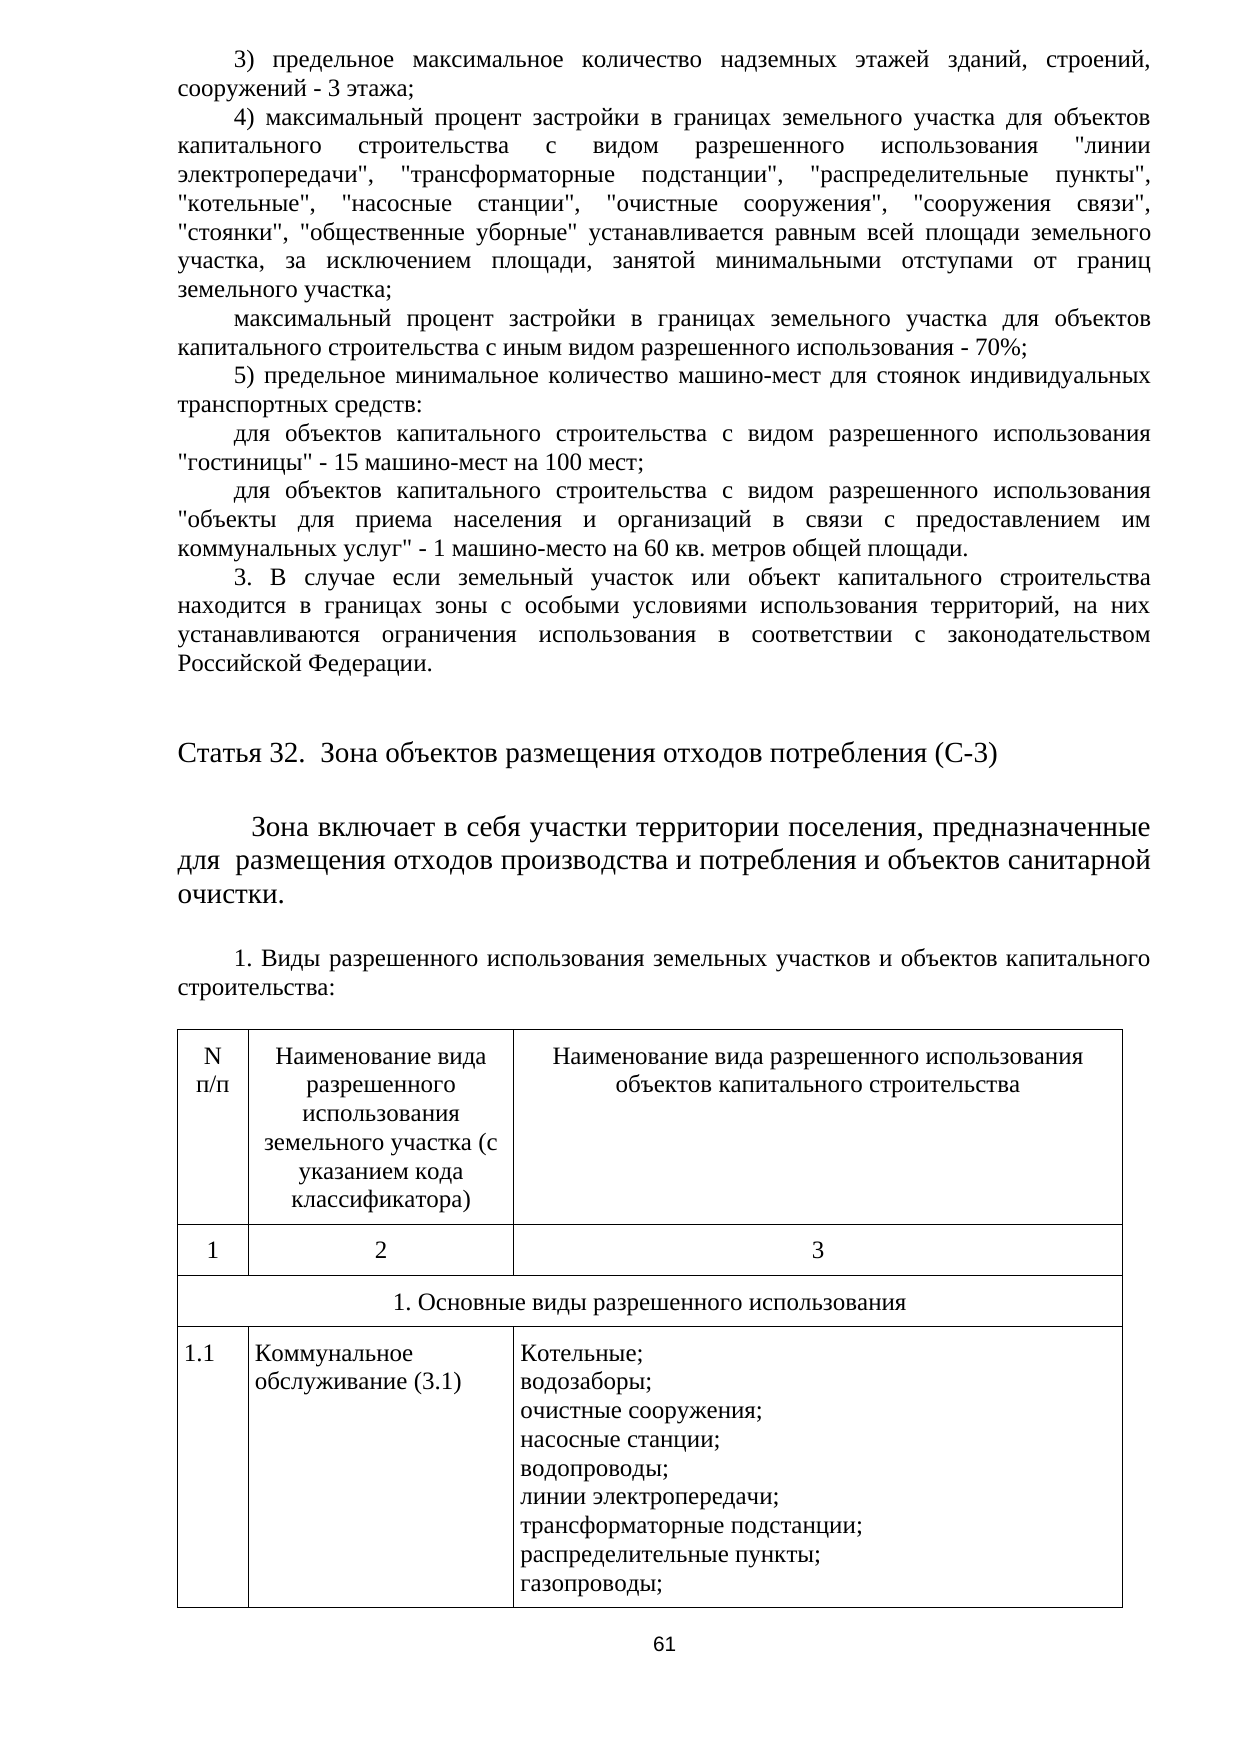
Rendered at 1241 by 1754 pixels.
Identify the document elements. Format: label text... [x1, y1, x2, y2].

text 3) предельное максимальное количество надземных этажей зданий, строений, сооружений - 3 этажа; [177, 44, 1152, 102]
text Зона включает в себя участки территории поселения, предназначенные для размещения отходов производства и потребления и объектов санитарной очистки. [177, 809, 1152, 909]
table_cell 1. Основные виды разрешенного использования [178, 1276, 1122, 1326]
text 4) максимальный процент застройки в границах земельного участка для объектов капитального строительства с видом разрешенного использования "линии электропередачи", "трансформаторные подстанции", "распределительные пункты", "котельные", "насосные станции", "очистные сооружения", "сооружения связи", "стоянки", "общественные уборные" устанавливается равным всей площади земельного участка, за исключением площади, занятой минимальными отступами от границ земельного участка; [177, 102, 1152, 303]
text для объектов капитального строительства с видом разрешенного использования "объекты для приема населения и организаций в связи с предоставлением им коммунальных услуг" - 1 машино-место на 60 кв. метров общей площади. [177, 476, 1152, 562]
text 5) предельное минимальное количество машино-мест для стоянок индивидуальных транспортных средств: [177, 361, 1152, 418]
text 3. В случае если земельный участок или объект капитального строительства находится в границах зоны с особыми условиями использования территорий, на них устанавливаются ограничения использования в соответствии с законодательством Российской Федерации. [177, 562, 1152, 677]
table_header N п/п [178, 1030, 248, 1224]
subtitle Статья 32. Зона объектов размещения отходов потребления (С-3) [177, 735, 1152, 769]
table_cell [514, 1327, 1122, 1607]
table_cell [249, 1327, 513, 1607]
table_header Наименование вида разрешенного использования объектов капитального строительства [514, 1030, 1122, 1224]
text 1. Виды разрешенного использования земельных участков и объектов капитального строительства: [177, 943, 1152, 1000]
table_cell 3 [514, 1225, 1122, 1275]
table_cell 1 [178, 1225, 248, 1275]
text для объектов капитального строительства с видом разрешенного использования "гостиницы" - 15 машино-мест на 100 мест; [177, 418, 1152, 476]
table_cell 1.1 [178, 1327, 248, 1607]
text максимальный процент застройки в границах земельного участка для объектов капитального строительства с иным видом разрешенного использования - 70%; [177, 303, 1152, 361]
table_header Наименование вида разрешенного использования земельного участка (с указанием кода классификатора) [249, 1030, 513, 1224]
table_cell 2 [249, 1225, 513, 1275]
